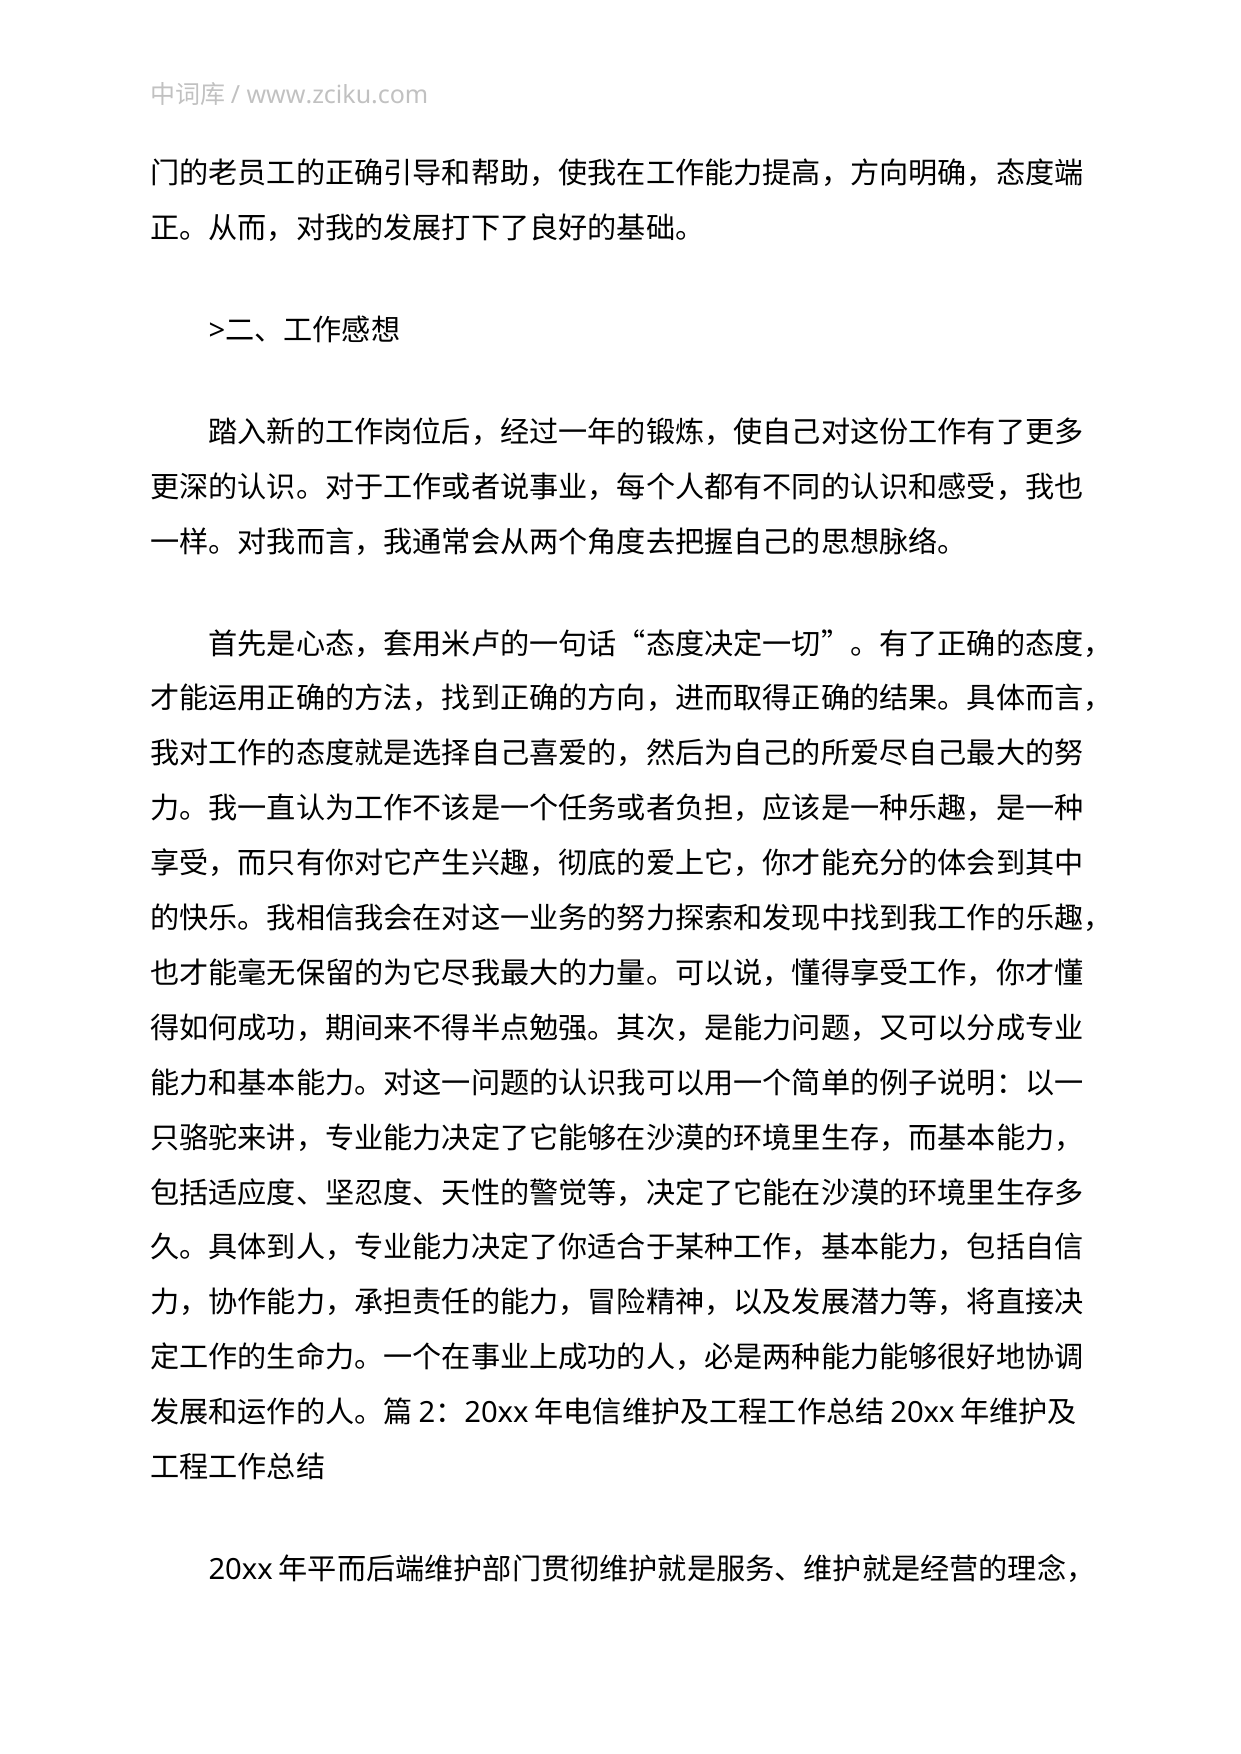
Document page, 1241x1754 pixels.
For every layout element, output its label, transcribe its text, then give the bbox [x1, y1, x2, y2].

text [150, 1546, 1090, 1588]
text 首先是心态，套用米卢的一句话“态度决定一切”。有了正确的态度，才能运用正确的方法，找到正确的方向，进而取得正确的结果。具体而言，我对工作的态度就是选择自己喜爱的，然后为自己的所爱尽自己最大的努力。我一直认为工作不该是一个任务或者负担，应该是一种乐趣，是一种享受，而只有你对它产生兴趣，彻底的爱上它，你才能充分的体会到其中的快乐。我相信我会在对这一业务的努力探索和发现中找到我工作的乐趣，也才能毫无保留的为它尽我最大的力量。可以说，懂得享受工作，你才懂得如何成功，期间来不得半点勉强。其次，是能力问题，又可以分成专业能力和基本能力。对这一问题的认识我可以用一个简单的例子说明：以一只骆驼来讲，专业能力决定了它能够在沙漠的环境里生存，而基本能力，包括适应度、坚忍度、天性的警觉等，决定了它能在沙漠的环境里生存多久。具体到人，专业能力决定了你适合于某种工作，基本能力，包括自信力，协作能力，承担责任的能力，冒险精神，以及发展潜力等，将直接决定工作的生命力。一个在事业上成功的人，必是两种能力能够很好地协调发展和运作的人。篇2：20xx年电信维护及工程工作总结20xx年维护及工程工作总结 [150, 620, 1090, 1486]
text 踏入新的工作岗位后，经过一年的锻炼，使自己对这份工作有了更多更深的认识。对于工作或者说事业，每个人都有不同的认识和感受，我也一样。对我而言，我通常会从两个角度去把握自己的思想脉络。 [150, 409, 1090, 561]
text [150, 150, 1090, 247]
text >二、工作感想 [150, 307, 1090, 349]
